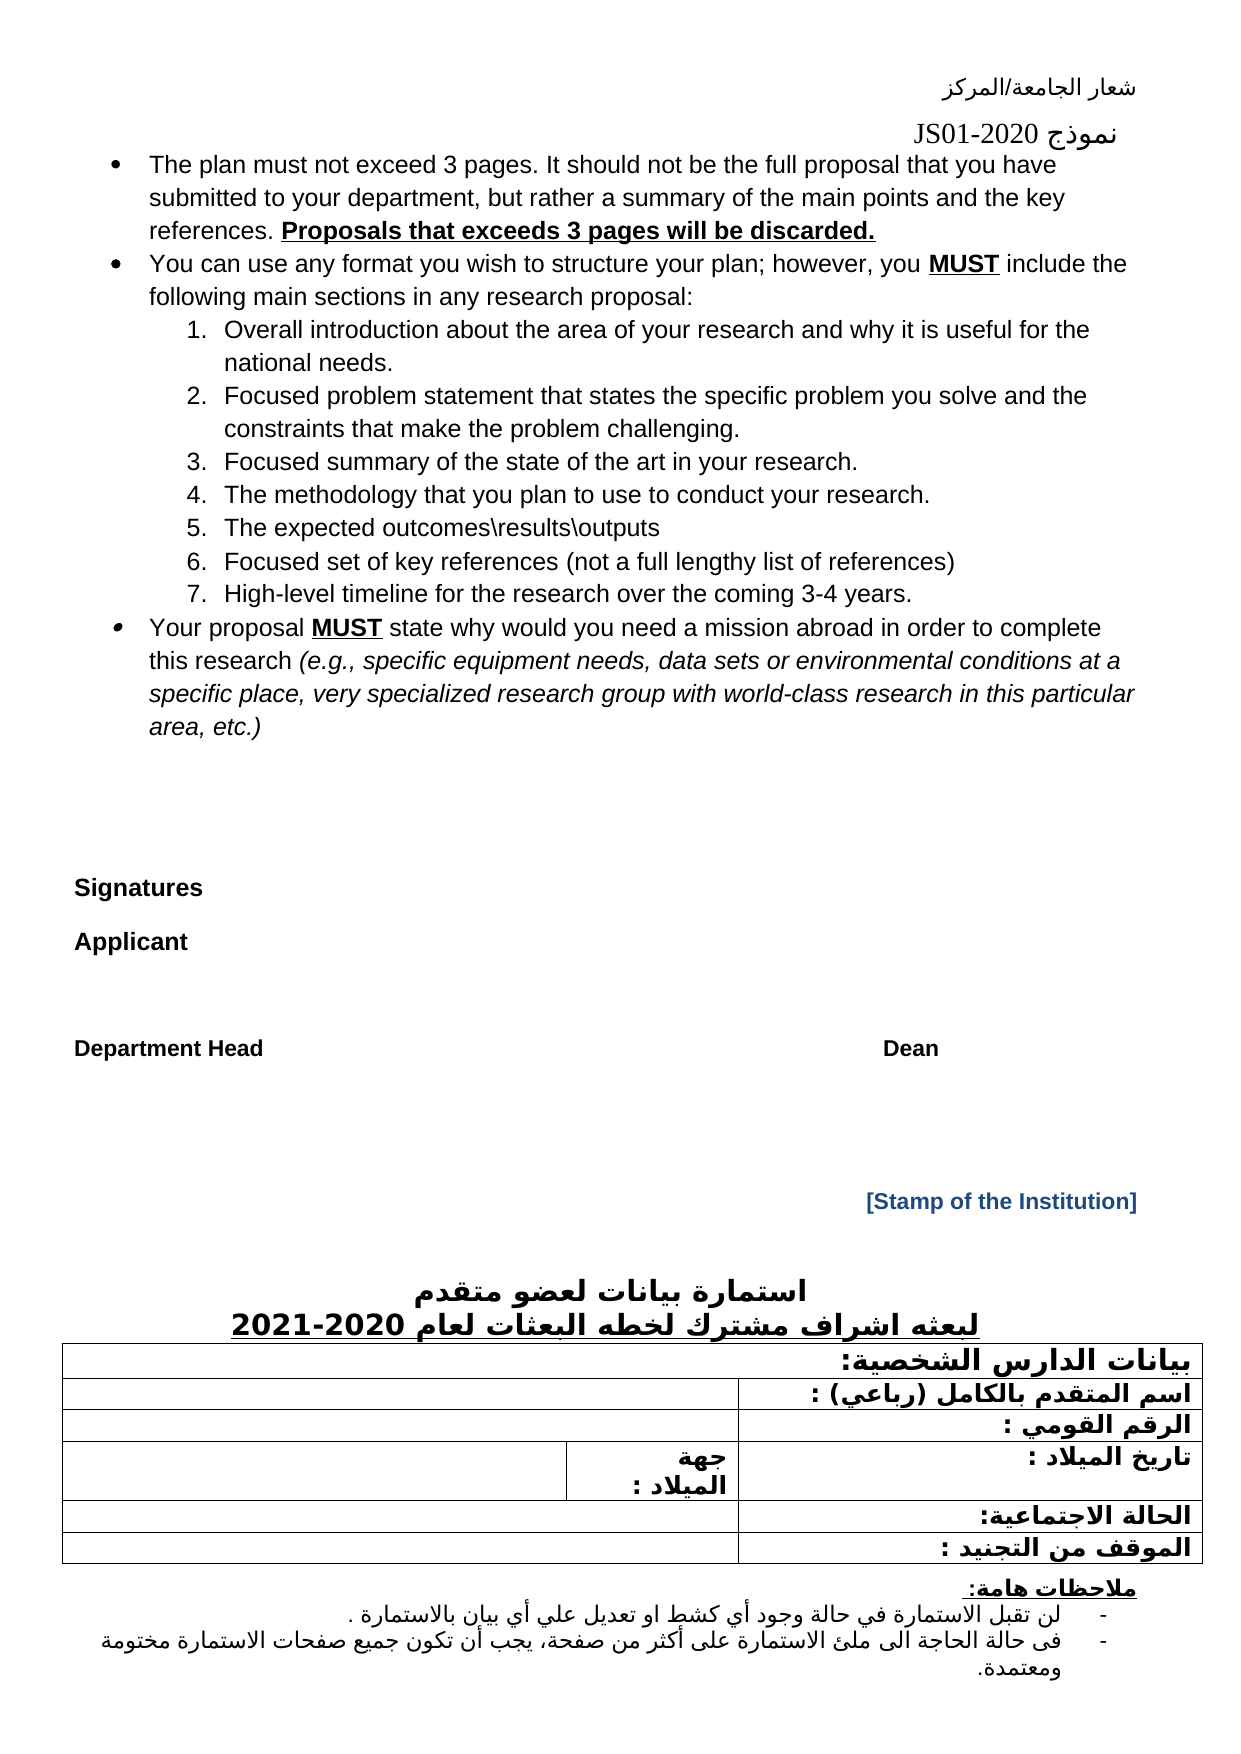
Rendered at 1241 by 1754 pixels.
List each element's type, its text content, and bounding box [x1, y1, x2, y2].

table_cell [63, 1533, 738, 1563]
text استمارة بيانات لعضو متقدم [74, 1274, 1137, 1308]
table_cell [63, 1442, 566, 1500]
list Focused set of key references (not a full lengthy list of references) [186, 546, 1137, 575]
table_cell [63, 1501, 738, 1532]
text Applicant [74, 927, 1137, 956]
text Department Head Dean [74, 1035, 1137, 1061]
text لبعثه اشراف مشترك لخطه البعثات لعام 2020-2021 [74, 1308, 1137, 1342]
list Focused problem statement that states the specific problem you solve and the constraints that make the problem challenging. [186, 381, 1137, 443]
table_cell الرقم القومي : [739, 1410, 1202, 1441]
table_cell تاريخ الميلاد : [739, 1442, 1202, 1500]
list You can use any format you wish to structure your plan; however, you MUST include the following main sections in any research proposal: [111, 249, 1137, 311]
list The expected outcomes\results\outputs [186, 513, 1137, 542]
list Your proposal MUST state why would you need a mission abroad in order to complete this research (e.g., specific equipment needs, data sets or environmental conditions at a specific place, very specialized research group with world-class research in this particular area, etc.) [111, 612, 1137, 740]
list The methodology that you plan to use to conduct your research. [186, 480, 1137, 509]
text [Stamp of the Institution] [74, 1188, 1137, 1214]
table_cell الموقف من التجنيد : [739, 1533, 1202, 1563]
list High-level timeline for the research over the coming 3-4 years. [186, 579, 1137, 608]
table_cell [63, 1410, 738, 1441]
table_cell الحالة الاجتماعية: [739, 1501, 1202, 1532]
list The plan must not exceed 3 pages. It should not be the full proposal that you have submitted to your department, but rather a summary of the main points and the key references. Proposals that exceeds 3 pages will be discarded. [111, 150, 1137, 245]
table_cell جهة الميلاد : [567, 1442, 738, 1500]
text Signatures [74, 873, 1137, 902]
table_header بيانات الدارس الشخصية: [63, 1344, 1202, 1378]
list Focused summary of the state of the art in your research. [186, 447, 1137, 476]
table_cell اسم المتقدم بالكامل (رباعي) : [739, 1379, 1202, 1409]
table_cell [63, 1379, 738, 1409]
list Overall introduction about the area of your research and why it is useful for the national needs. [186, 315, 1137, 377]
